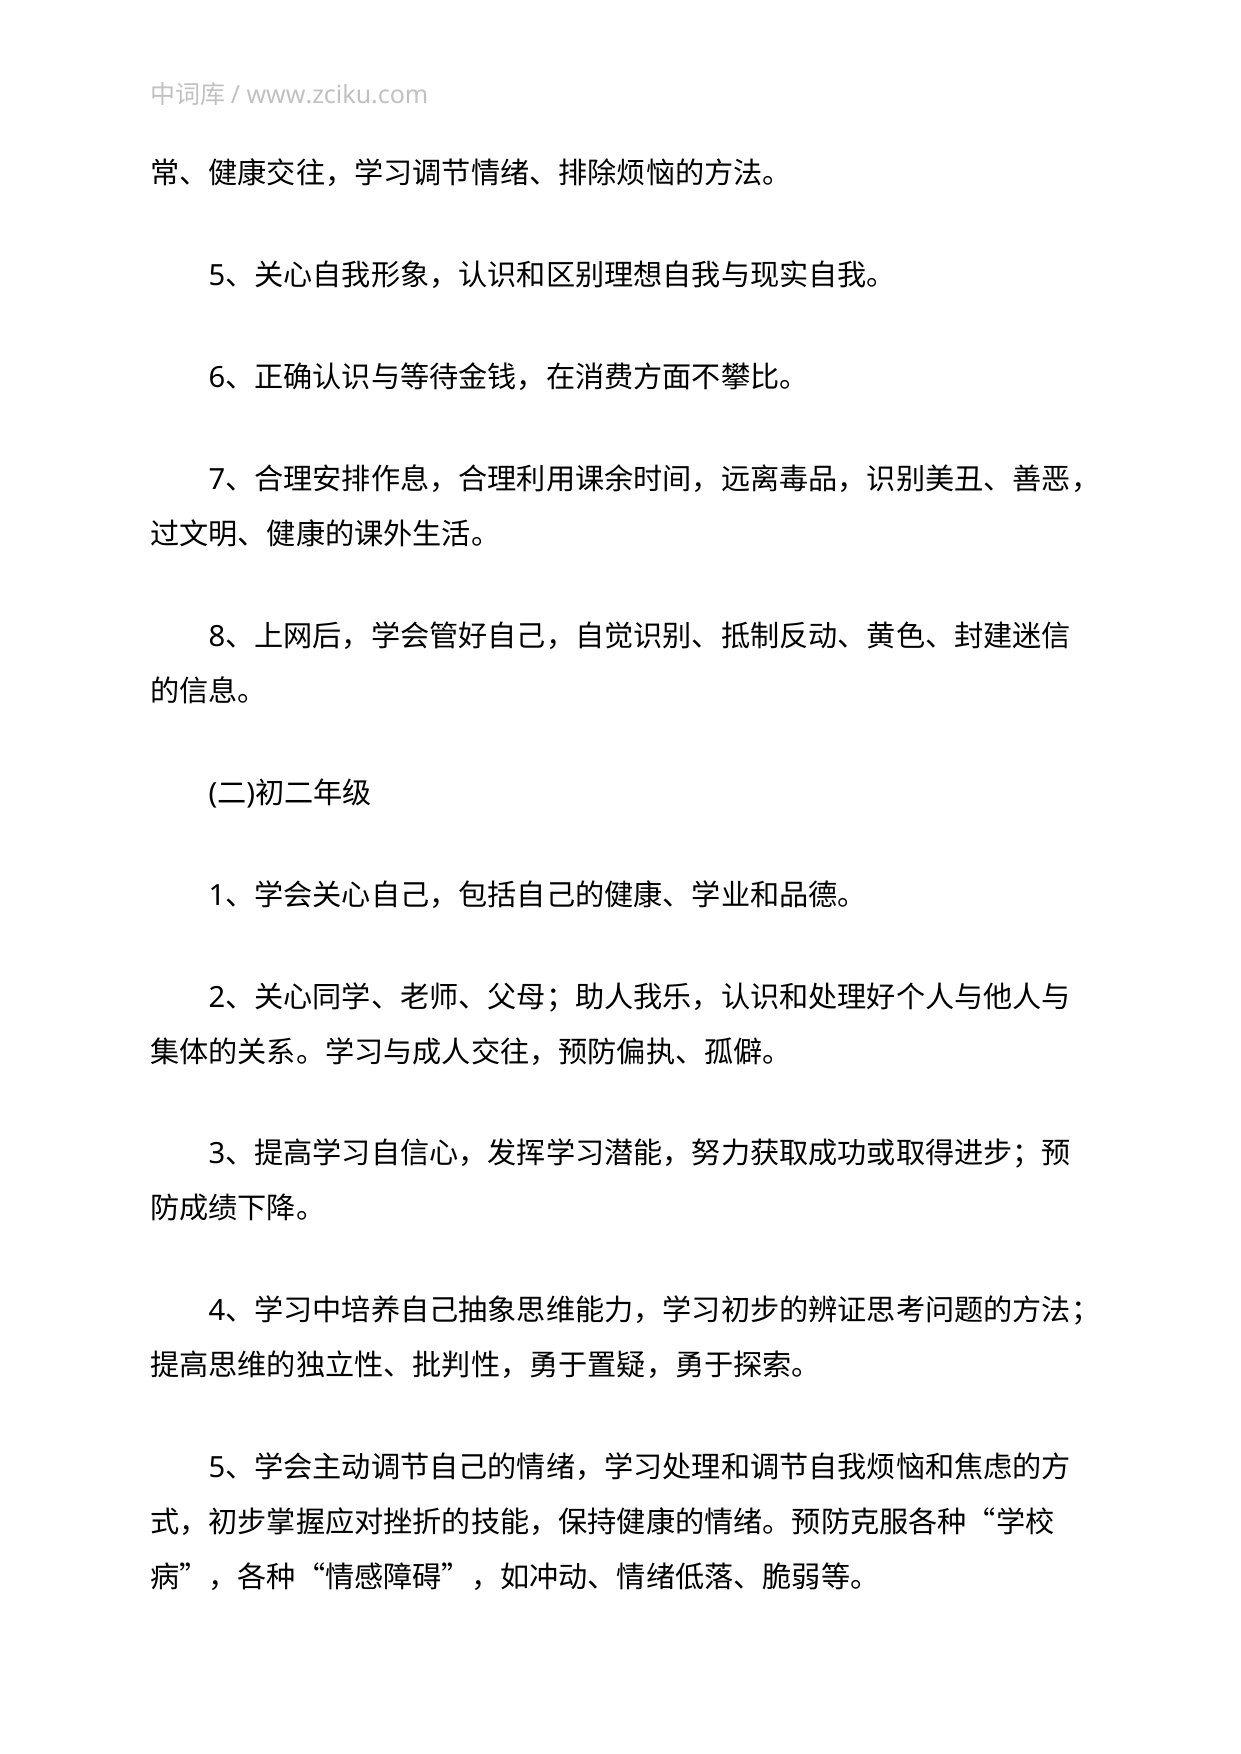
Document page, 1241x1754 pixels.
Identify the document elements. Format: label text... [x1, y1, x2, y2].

text 5、关心自我形象，认识和区别理想自我与现实自我。 [150, 252, 1090, 294]
text 8、上网后，学会管好自己，自觉识别、抵制反动、黄色、封建迷信的信息。 [150, 612, 1090, 710]
text 7、合理安排作息，合理利用课余时间，远离毒品，识别美丑、善恶，过文明、健康的课外生活。 [150, 456, 1090, 553]
text (二)初二年级 [150, 769, 1090, 812]
text 2、关心同学、老师、父母；助人我乐，认识和处理好个人与他人与集体的关系。学习与成人交往，预防偏执、孤僻。 [150, 973, 1090, 1071]
text 4、学习中培养自己抽象思维能力，学习初步的辨证思考问题的方法；提高思维的独立性、批判性，勇于置疑，勇于探索。 [150, 1287, 1090, 1384]
text 3、提高学习自信心，发挥学习潜能，努力获取成功或取得进步；预防成绩下降。 [150, 1130, 1090, 1227]
text 6、正确认识与等待金钱，在消费方面不攀比。 [150, 354, 1090, 396]
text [150, 150, 1090, 192]
text 5、学会主动调节自己的情绪，学习处理和调节自我烦恼和焦虑的方式，初步掌握应对挫折的技能，保持健康的情绪。预防克服各种“学校病”，各种“情感障碍”，如冲动、情绪低落、脆弱等。 [150, 1443, 1090, 1596]
text 1、学会关心自己，包括自己的健康、学业和品德。 [150, 871, 1090, 914]
